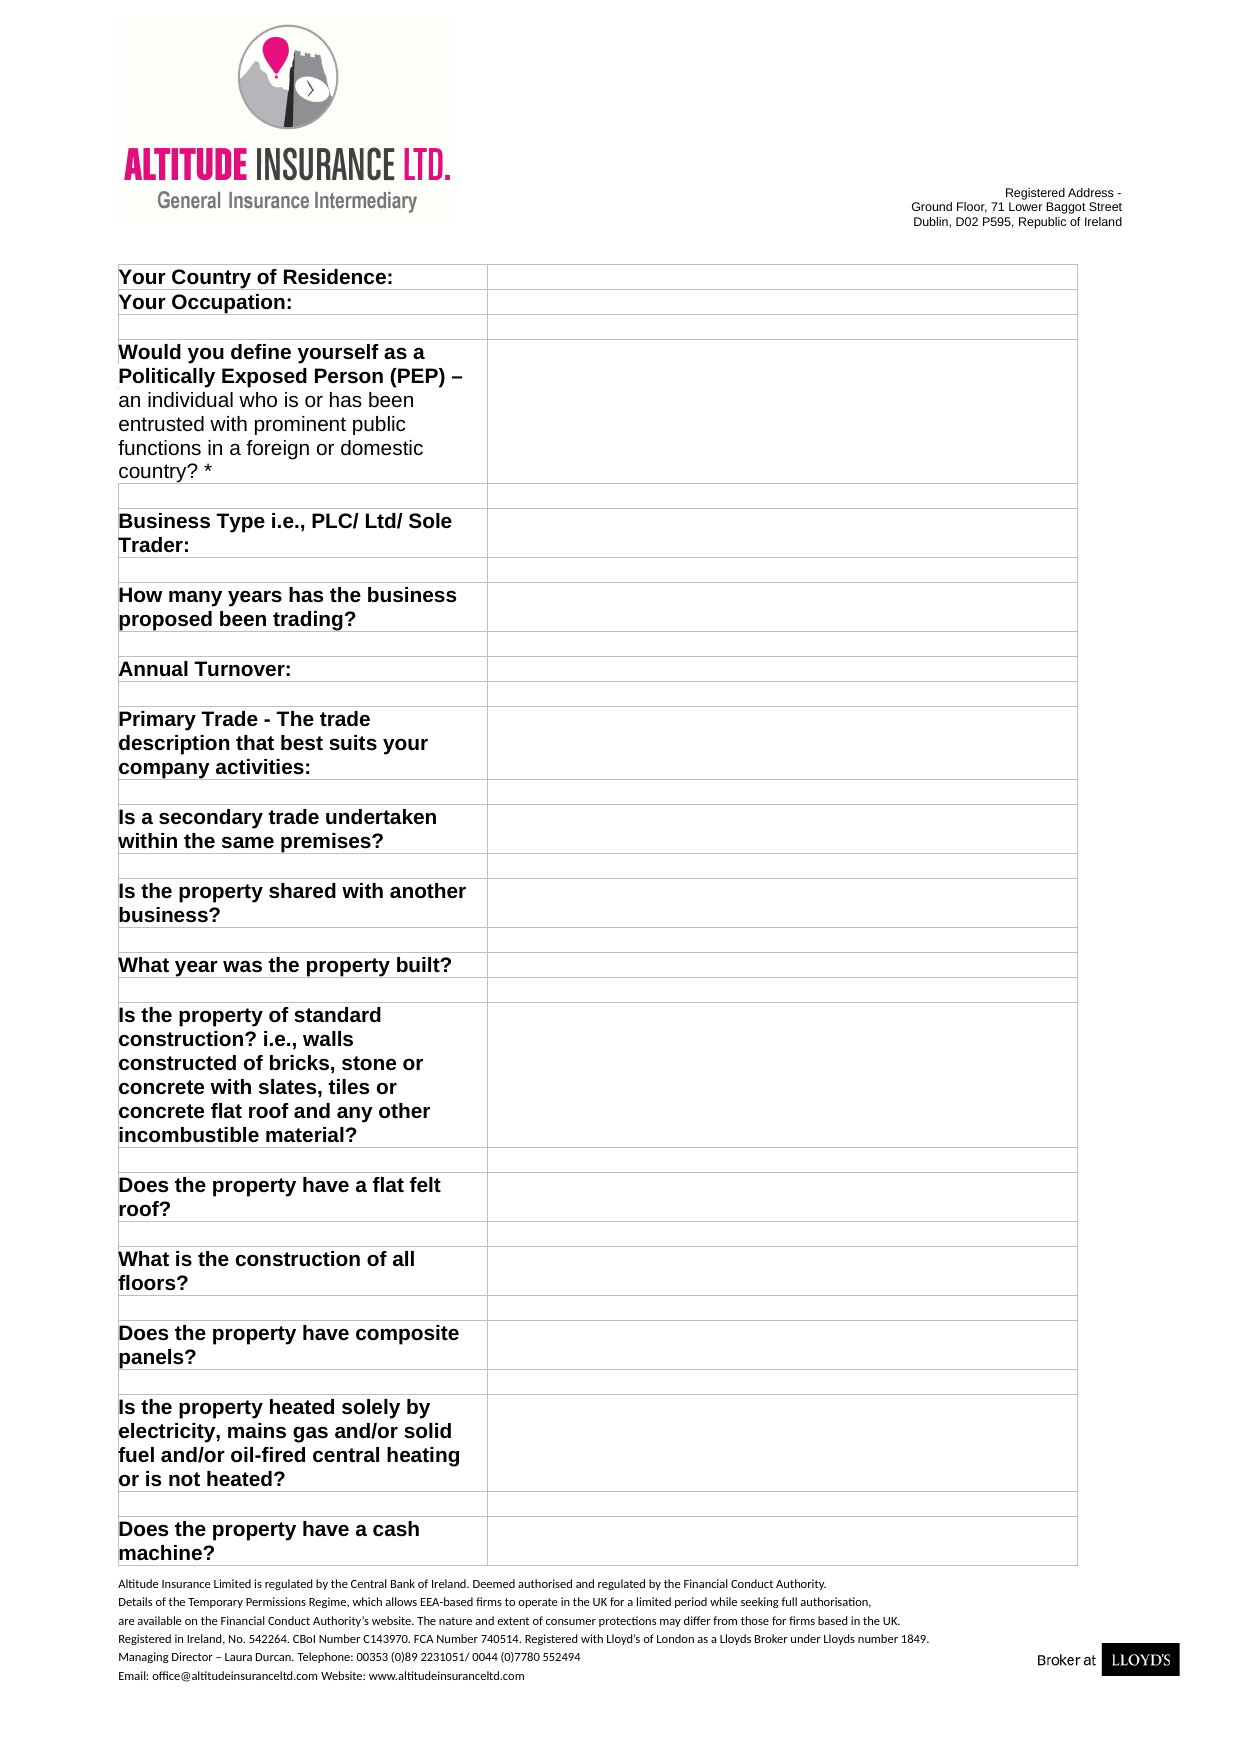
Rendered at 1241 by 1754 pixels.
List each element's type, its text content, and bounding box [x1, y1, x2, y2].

table_cell [488, 1321, 1077, 1369]
table_cell [119, 632, 487, 656]
table_cell [488, 290, 1077, 313]
table_cell What year was the property built? [119, 953, 487, 977]
table_cell Is the property of standard construction? i.e., walls constructed of bricks, stone or concrete with slates, tiles or concrete flat roof and any other incombustible material? [119, 1003, 487, 1147]
table_cell [119, 558, 487, 582]
table_cell [119, 1148, 487, 1172]
table_cell [488, 928, 1077, 952]
table_cell How many years has the business proposed been trading? [119, 583, 487, 631]
table_cell [119, 484, 487, 508]
table_cell Your Occupation: [119, 290, 487, 313]
table_cell [488, 1395, 1077, 1491]
table_cell [119, 1370, 487, 1394]
table_cell Does the property have a flat felt roof? [119, 1173, 487, 1221]
table_cell [119, 1296, 487, 1320]
table_cell [488, 953, 1077, 977]
table_cell [488, 509, 1077, 557]
table_cell Is the property shared with another business? [119, 879, 487, 927]
table_cell [488, 1173, 1077, 1221]
picture [117, 16, 453, 223]
table_cell [488, 340, 1077, 483]
table_cell Does the property have composite panels? [119, 1321, 487, 1369]
table_cell [488, 879, 1077, 927]
table_cell [488, 854, 1077, 878]
table_cell [488, 632, 1077, 656]
table_cell [119, 780, 487, 804]
table_cell Is the property heated solely by electricity, mains gas and/or solid fuel and/or oil-fired central heating or is not heated? [119, 1395, 487, 1491]
table_cell Would you define yourself as a Politically Exposed Person (PEP) – an individual who is or has been entrusted with prominent public functions in a foreign or domestic country? * [119, 340, 487, 483]
table_cell [488, 657, 1077, 681]
table_cell [488, 1492, 1077, 1516]
table_cell Does the property have a cash machine? [119, 1517, 487, 1564]
table_cell Business Type i.e., PLC/ Ltd/ Sole Trader: [119, 509, 487, 557]
table_cell What is the construction of all floors? [119, 1247, 487, 1295]
table_cell [119, 315, 487, 338]
table_cell [119, 1222, 487, 1246]
table_cell [488, 265, 1077, 288]
table_cell [488, 1370, 1077, 1394]
table_cell [488, 707, 1077, 779]
table_cell [488, 558, 1077, 582]
table_cell [488, 978, 1077, 1002]
picture [1038, 1643, 1180, 1676]
table_cell Is a secondary trade undertaken within the same premises? [119, 805, 487, 853]
table_cell Annual Turnover: [119, 657, 487, 681]
table_cell [488, 1148, 1077, 1172]
table_cell [119, 978, 487, 1002]
table_cell [119, 1492, 487, 1516]
table_cell [119, 854, 487, 878]
table_cell [119, 928, 487, 952]
table_cell [488, 1296, 1077, 1320]
table_cell [488, 780, 1077, 804]
table_cell [488, 315, 1077, 338]
table_cell [488, 583, 1077, 631]
table_cell [488, 1222, 1077, 1246]
table_cell [488, 1003, 1077, 1147]
table_cell [488, 1517, 1077, 1564]
table_cell [488, 484, 1077, 508]
table_cell Your Country of Residence: [119, 265, 487, 288]
table_cell [488, 1247, 1077, 1295]
table_cell [488, 682, 1077, 706]
table_cell Primary Trade - The trade description that best suits your company activities: [119, 707, 487, 779]
table_cell [119, 682, 487, 706]
table_cell [488, 805, 1077, 853]
